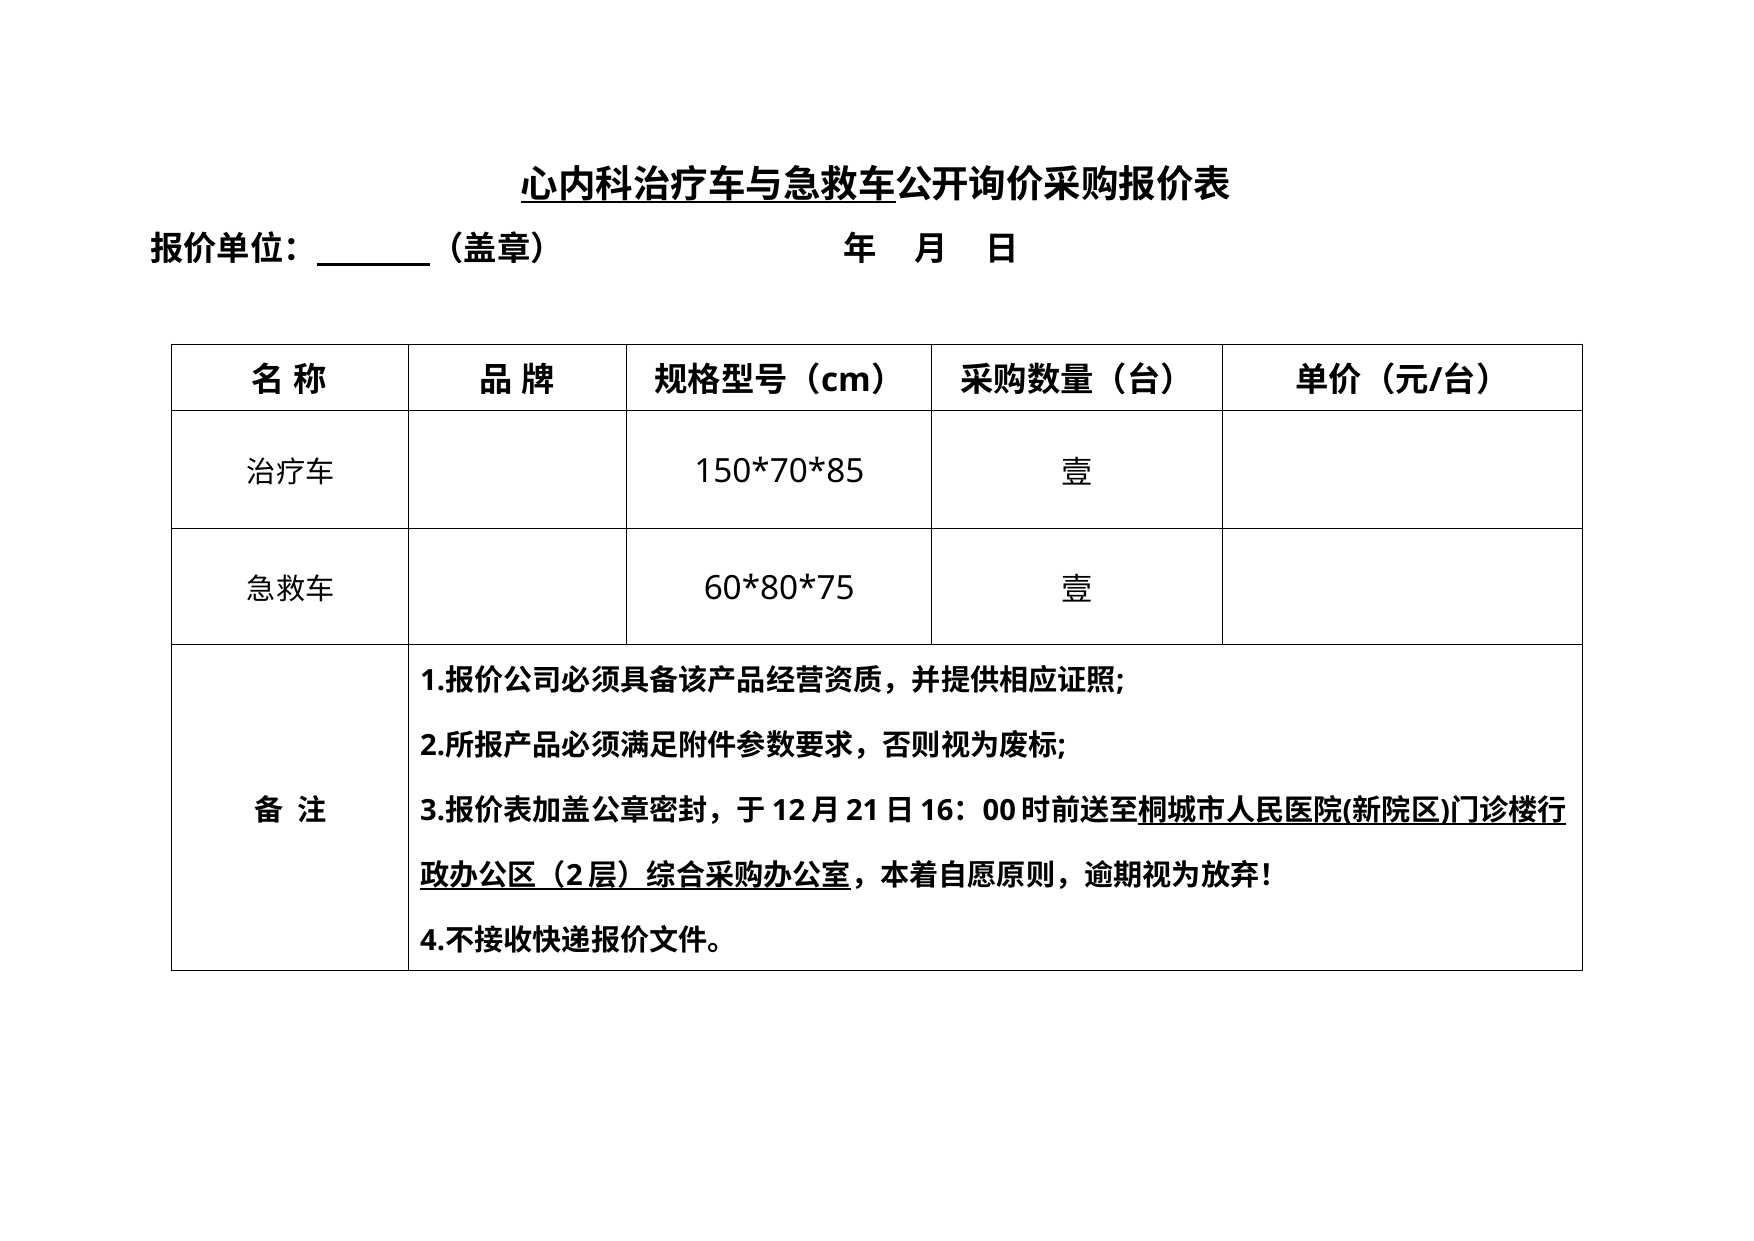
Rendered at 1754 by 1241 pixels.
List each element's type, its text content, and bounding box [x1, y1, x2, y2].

table_cell 备 注 [172, 645, 408, 970]
table_cell 150*70*85 [627, 411, 931, 528]
table_header 规格型号（cm） [627, 345, 931, 410]
table_cell 急救车 [172, 529, 408, 644]
table_cell [409, 411, 626, 528]
text 心内科治疗车与急救车公开询价采购报价表 [150, 149, 1604, 214]
table_cell 壹 [932, 529, 1222, 644]
table_header 采购数量（台） [932, 345, 1222, 410]
text 报价单位： （盖章） 年 月 日 [150, 214, 1604, 279]
table_cell 壹 [932, 411, 1222, 528]
table_header 品 牌 [409, 345, 626, 410]
table_cell [409, 529, 626, 644]
table_cell 治疗车 [172, 411, 408, 528]
table_header 单价（元/台） [1223, 345, 1582, 410]
table_cell 60*80*75 [627, 529, 931, 644]
table_cell [1223, 529, 1582, 644]
table_cell [1223, 411, 1582, 528]
table_cell 1.报价公司必须具备该产品经营资质，并提供相应证照; 2.所报产品必须满足附件参数要求，否则视为废标; 3.报价表加盖公章密封，于12月21日16：00时前送至桐城市人民医院(新院区)门诊楼行政办公区（2层）综合采购办公室，本着自愿原则，逾期视为放弃！ 4.不接收快递报价文件。 [409, 645, 1582, 970]
table_header 名 称 [172, 345, 408, 410]
